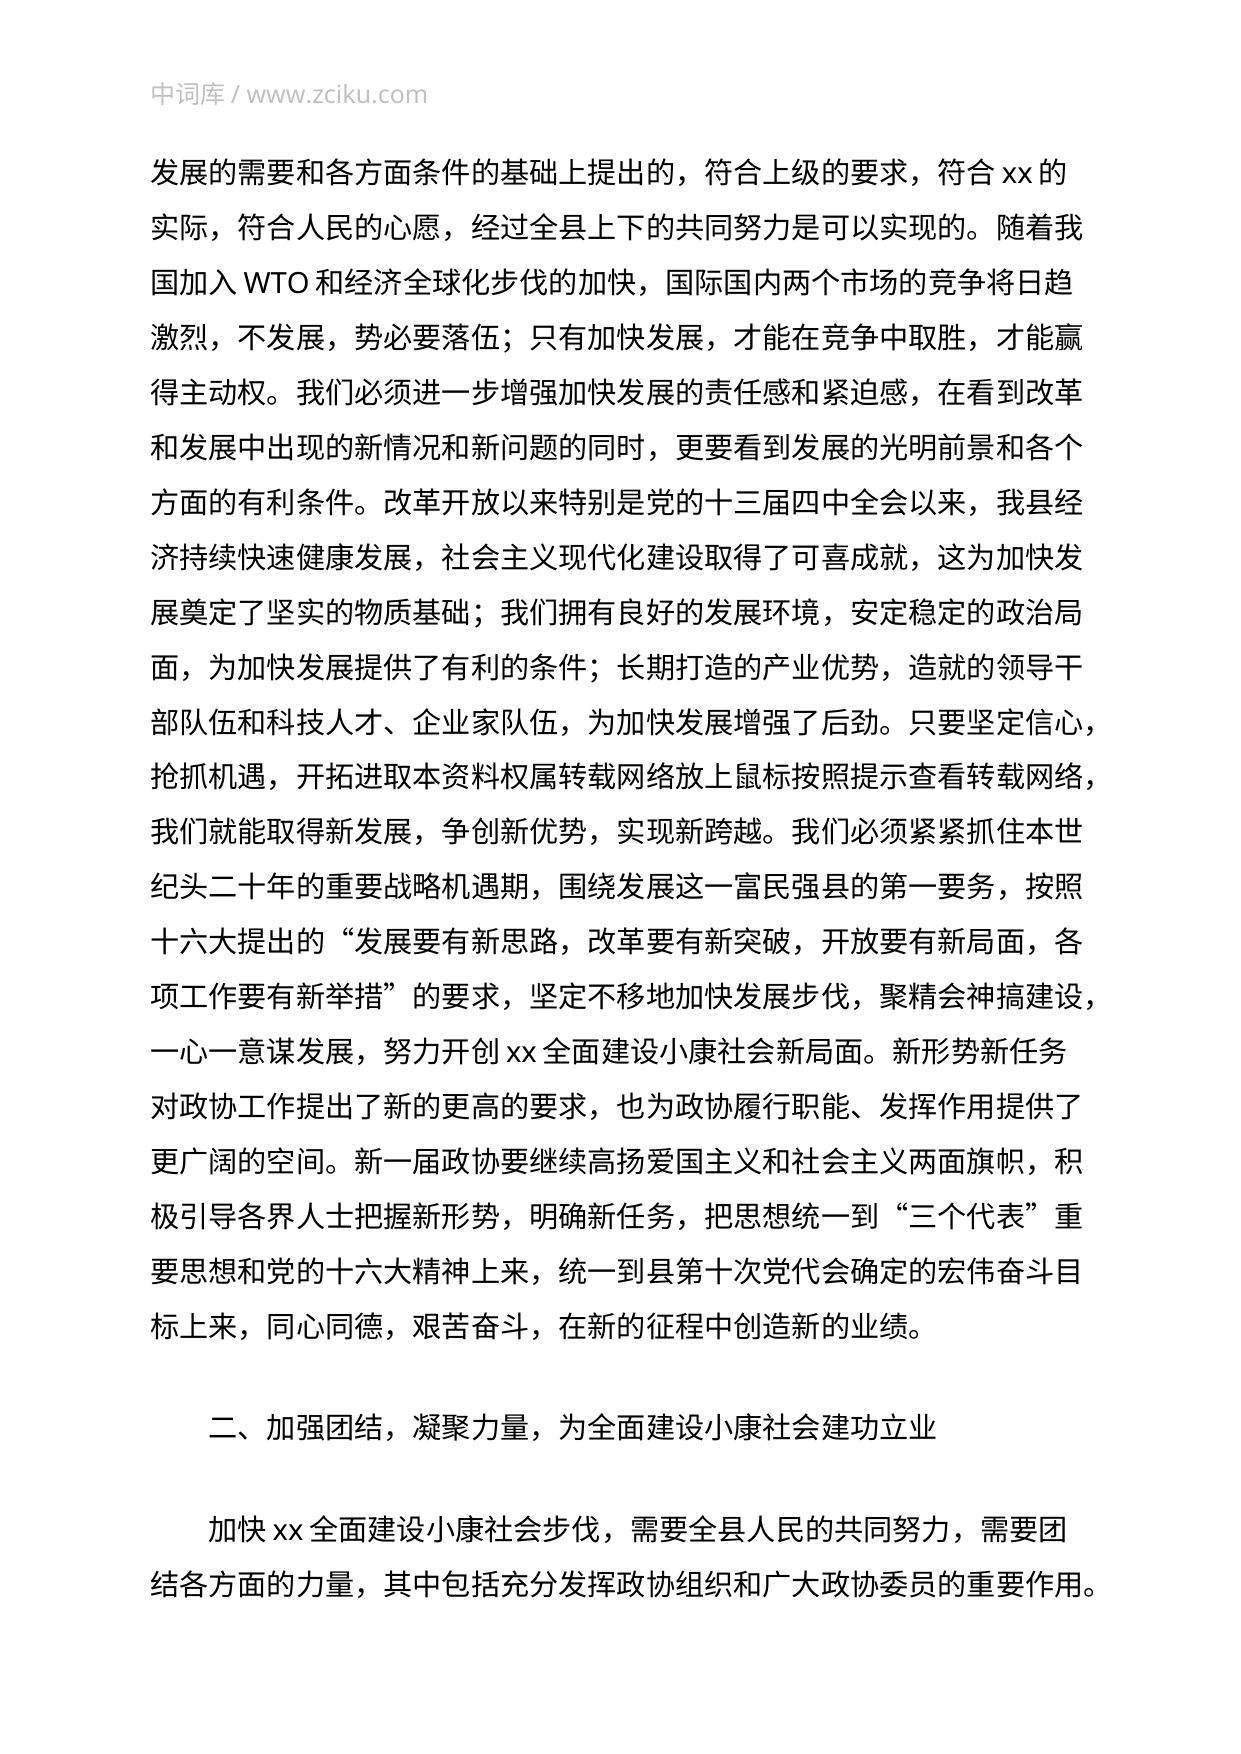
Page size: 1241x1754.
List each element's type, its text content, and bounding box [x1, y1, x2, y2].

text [150, 150, 1090, 1345]
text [150, 1507, 1090, 1604]
text 二、加强团结，凝聚力量，为全面建设小康社会建功立业 [150, 1405, 1090, 1447]
